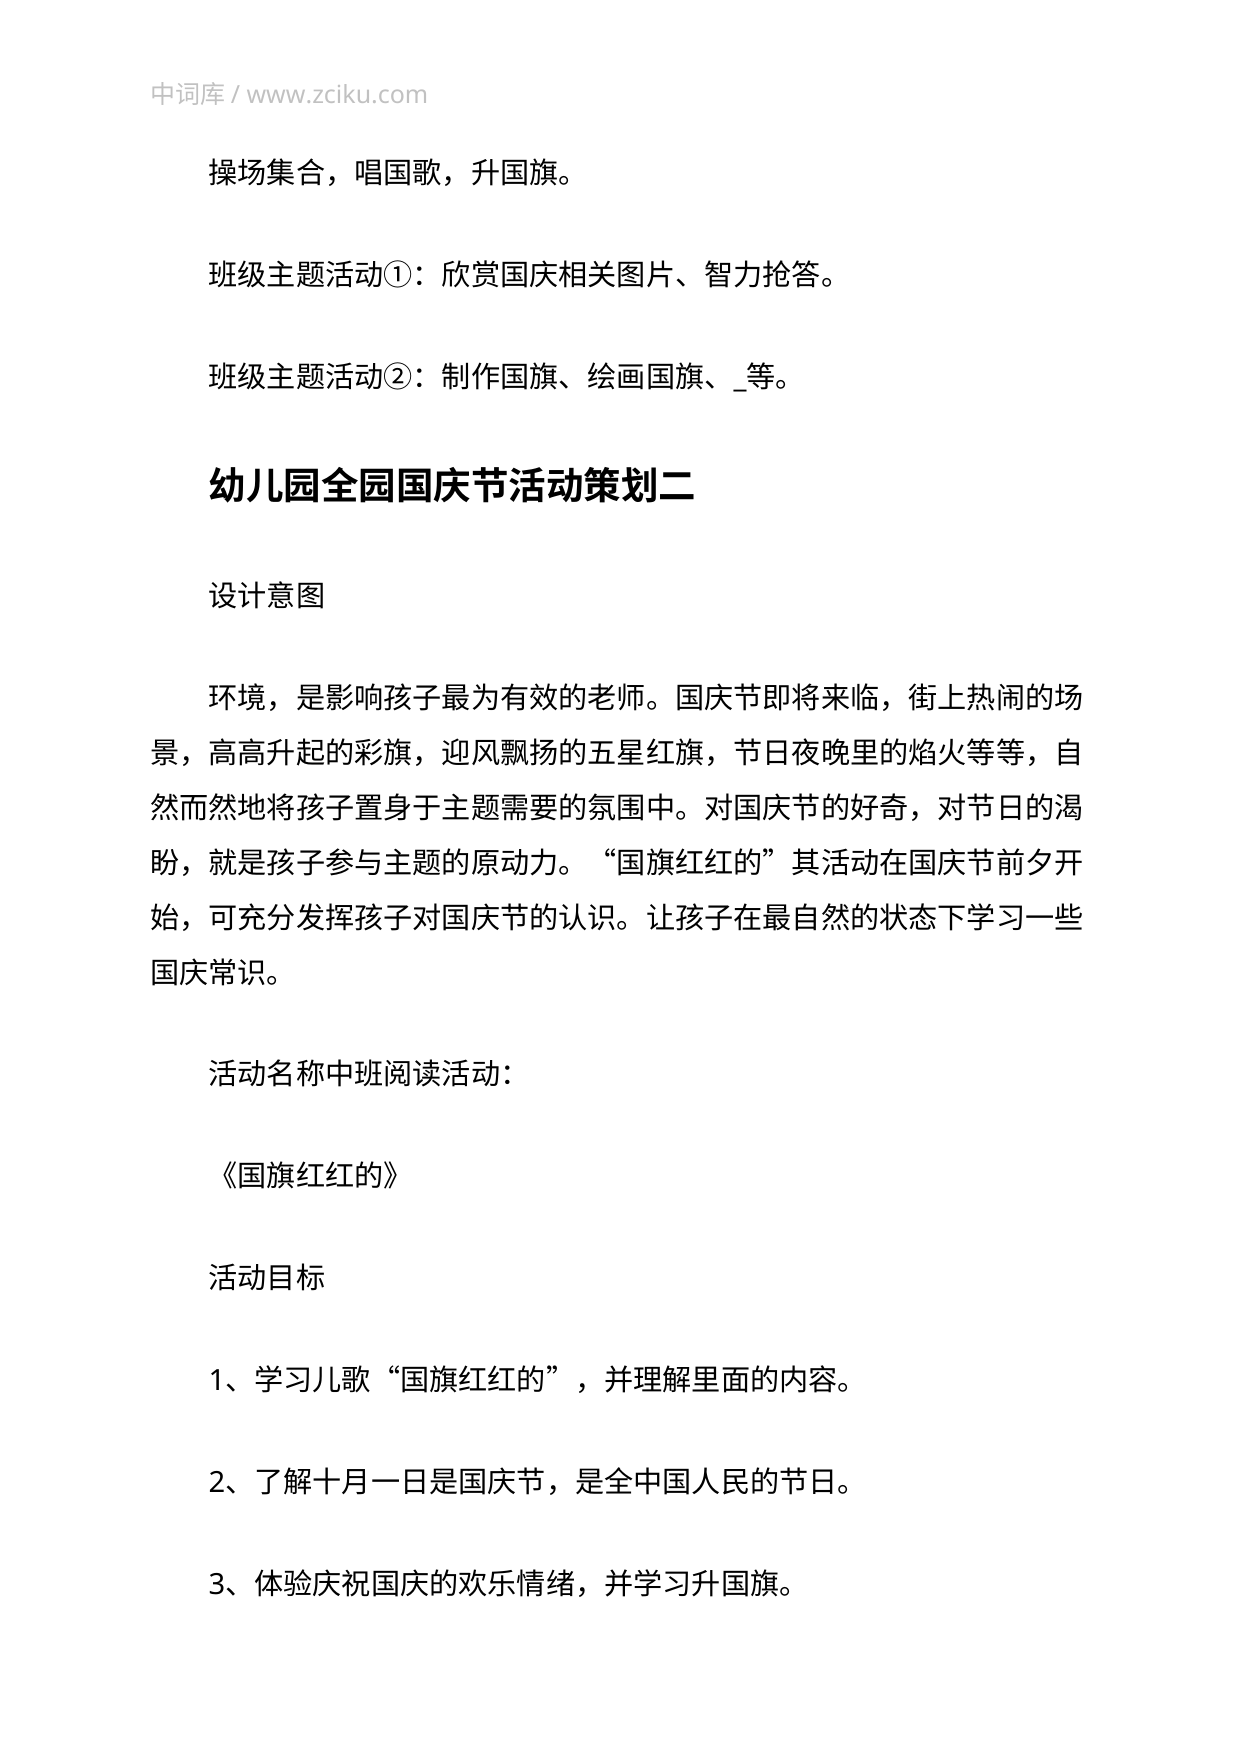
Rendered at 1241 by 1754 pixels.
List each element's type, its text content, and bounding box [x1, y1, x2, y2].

text 《国旗红红的》 [150, 1153, 1090, 1195]
text 幼儿园全园国庆节活动策划二 [150, 456, 1090, 510]
text 设计意图 [150, 573, 1090, 615]
text 1、学习儿歌“国旗红红的”，并理解里面的内容。 [150, 1356, 1090, 1399]
text 班级主题活动②：制作国旗、绘画国旗、_等。 [150, 353, 1090, 396]
text 环境，是影响孩子最为有效的老师。国庆节即将来临，街上热闹的场景，高高升起的彩旗，迎风飘扬的五星红旗，节日夜晚里的焰火等等，自然而然地将孩子置身于主题需要的氛围中。对国庆节的好奇，对节日的渴盼，就是孩子参与主题的原动力。“国旗红红的”其活动在国庆节前夕开始，可充分发挥孩子对国庆节的认识。让孩子在最自然的状态下学习一些国庆常识。 [150, 675, 1090, 991]
text 3、体验庆祝国庆的欢乐情绪，并学习升国旗。 [150, 1560, 1090, 1603]
text 2、了解十月一日是国庆节，是全中国人民的节日。 [150, 1458, 1090, 1501]
text 操场集合，唱国歌，升国旗。 [150, 150, 1090, 192]
text 活动目标 [150, 1254, 1090, 1297]
text 活动名称中班阅读活动： [150, 1051, 1090, 1093]
text 班级主题活动①：欣赏国庆相关图片、智力抢答。 [150, 252, 1090, 294]
